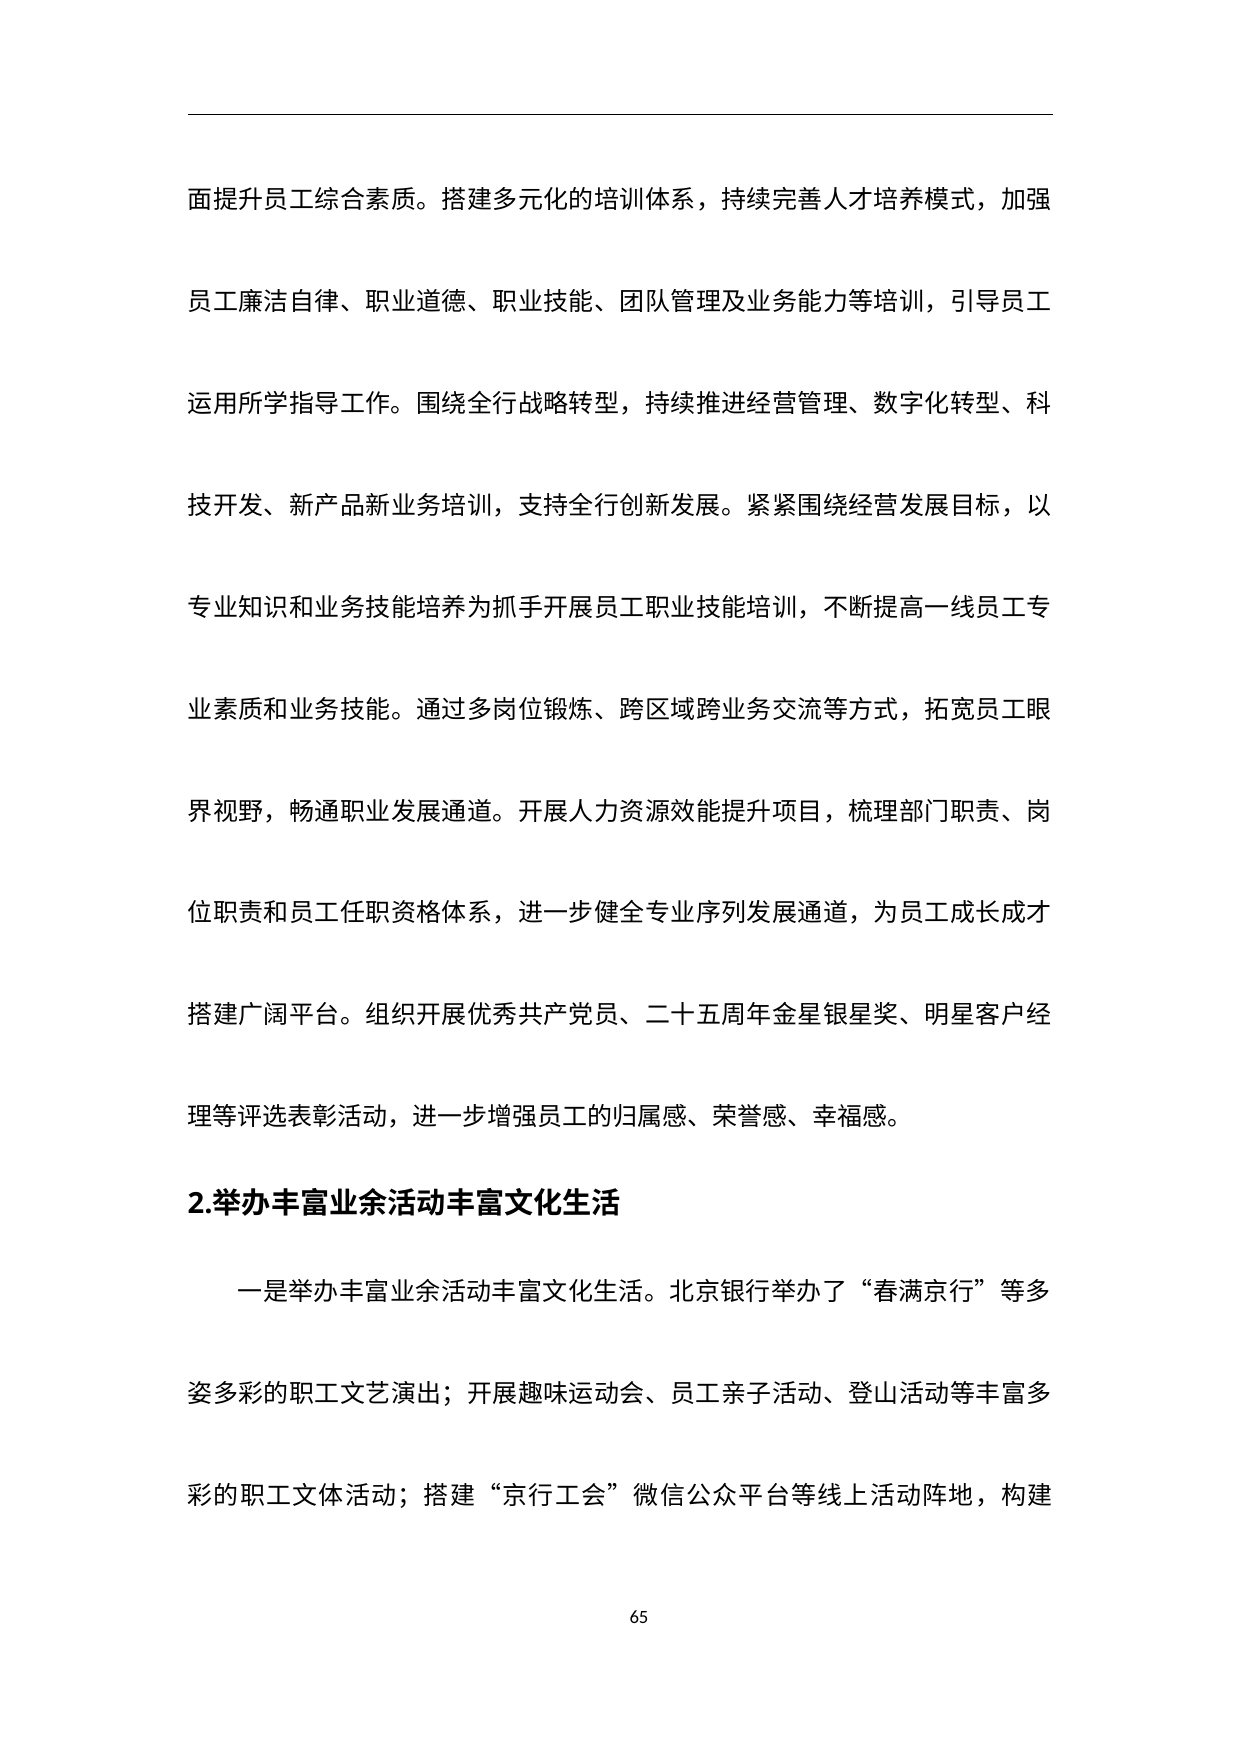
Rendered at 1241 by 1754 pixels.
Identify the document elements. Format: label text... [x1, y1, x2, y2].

subtitle 2.举办丰富业余活动丰富文化生活 [187, 1167, 1053, 1235]
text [187, 164, 1053, 1149]
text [187, 1256, 1053, 1527]
